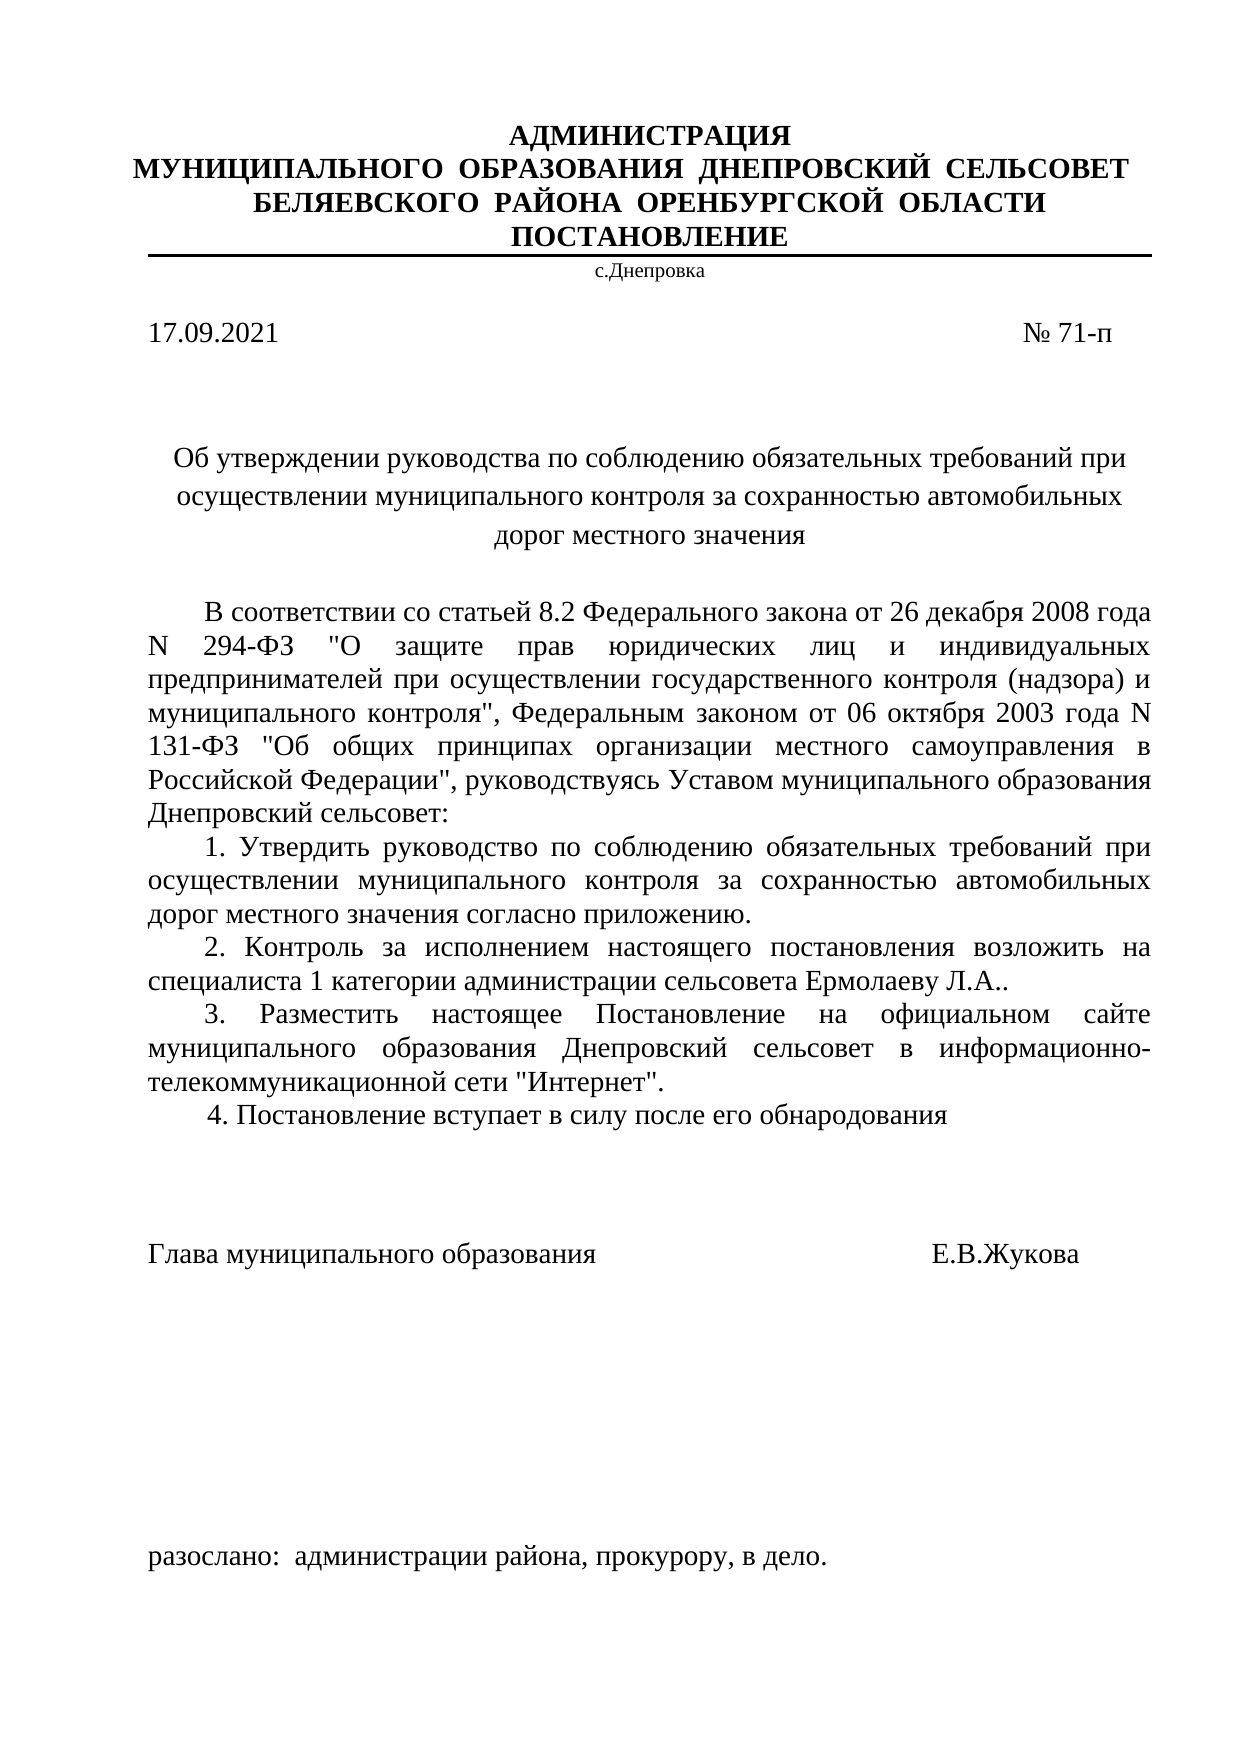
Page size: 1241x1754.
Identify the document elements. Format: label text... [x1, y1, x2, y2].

text разослано: администрации района, прокурору, в дело. [148, 1538, 1152, 1572]
text АДМИНИСТРАЦИЯ [148, 118, 1152, 152]
text Об утверждении руководства по соблюдению обязательных требований при осуществлении муниципального контроля за сохранностью автомобильных дорог местного значения [148, 440, 1152, 551]
text Глава муниципального образования Е.В.Жукова [148, 1236, 1152, 1270]
text 2. Контроль за исполнением настоящего постановления возложить на специалиста 1 категории администрации сельсовета Ермолаеву Л.А.. [148, 929, 1152, 997]
text В соответствии со статьей 8.2 Федерального закона от 26 декабря 2008 года N 294-ФЗ "О защите прав юридических лиц и индивидуальных предпринимателей при осуществлении государственного контроля (надзора) и муниципального контроля", Федеральным законом от 06 октября 2003 года N 131-ФЗ "Об общих принципах организации местного самоуправления в Российской Федерации", руководствуясь Уставом муниципального образования Днепровский сельсовет: [148, 594, 1152, 829]
text 4. Постановление вступает в силу после его обнародования [148, 1097, 1152, 1131]
text 17.09.2021 № 71-п [148, 315, 1152, 349]
text с.Днепровка [148, 257, 1152, 282]
text МУНИЦИПАЛЬНОГО ОБРАЗОВАНИЯ ДНЕПРОВСКИЙ СЕЛЬСОВЕТ [110, 152, 1152, 185]
text БЕЛЯЕВСКОГО РАЙОНА ОРЕНБУРГСКОЙ ОБЛАСТИ [148, 185, 1152, 219]
text 3. Разместить настоящее Постановление на официальном сайте муниципального образования Днепровский сельсовет в информационно-телекоммуникационной сети "Интернет". [148, 997, 1152, 1097]
text 1. Утвердить руководство по соблюдению обязательных требований при осуществлении муниципального контроля за сохранностью автомобильных дорог местного значения согласно приложению. [148, 829, 1152, 929]
text ПОСТАНОВЛЕНИЕ [148, 219, 1152, 254]
